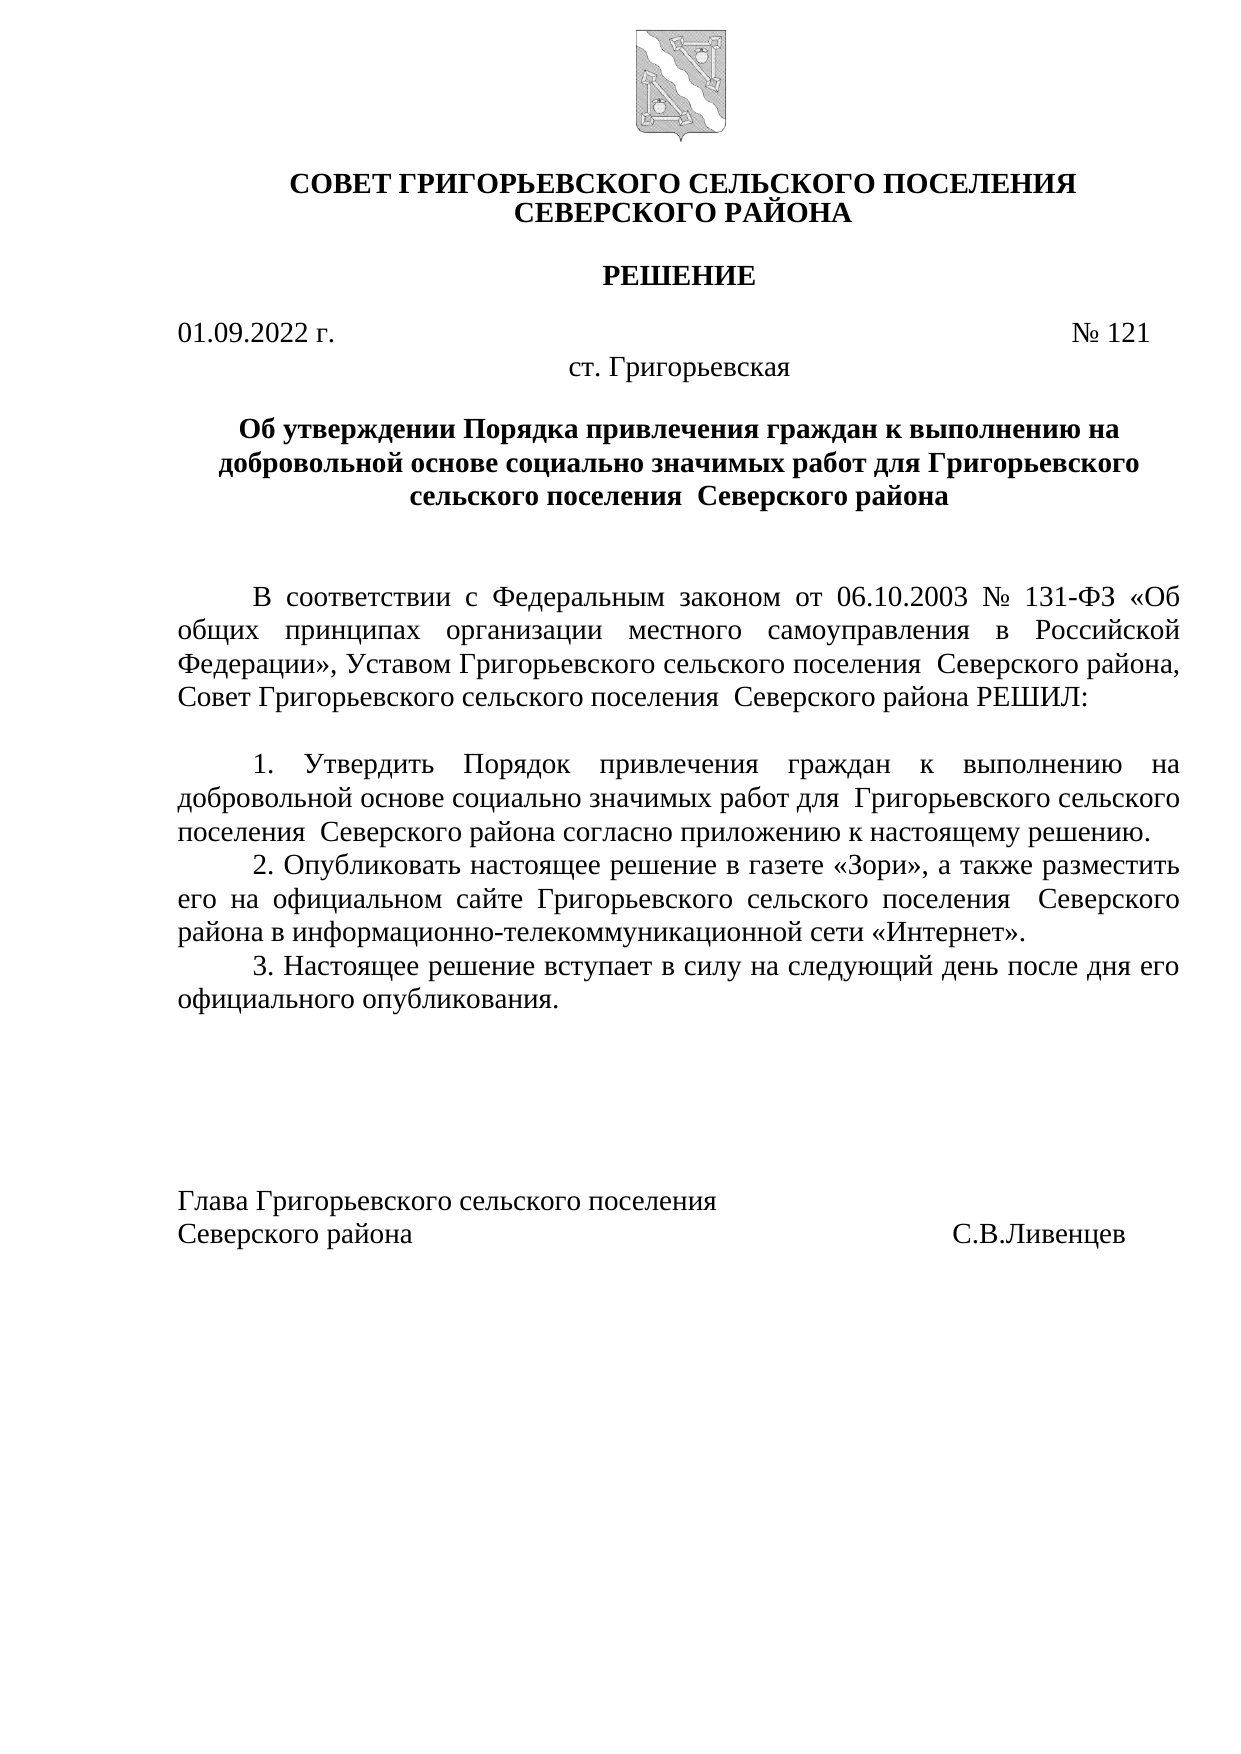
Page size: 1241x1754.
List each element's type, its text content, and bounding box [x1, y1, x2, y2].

text Об утверждении Порядка привлечения граждан к выполнению на добровольной основе социально значимых работ для Григорьевского сельского поселения Северского района [177, 411, 1181, 512]
text РЕШЕНИЕ [177, 258, 1181, 291]
text В соответствии с Федеральным законом от 06.10.2003 № 131-ФЗ «Об общих принципах организации местного самоуправления в Российской Федерации», Уставом Григорьевского сельского поселения Северского района, Совет Григорьевского сельского поселения Северского района РЕШИЛ: [177, 579, 1181, 713]
text Северского района С.В.Ливенцев [177, 1216, 1181, 1250]
text СЕВЕРСКОГО РАЙОНА [177, 200, 1189, 229]
text Глава Григорьевского сельского поселения [177, 1183, 1181, 1216]
text 3. Настоящее решение вступает в силу на следующий день после дня его официального опубликования. [177, 948, 1181, 1015]
picture [636, 29, 727, 142]
text ст. Григорьевская [177, 349, 1181, 382]
text СОВЕТ ГРИГОРЬЕВСКОГО СЕЛЬСКОГО ПОСЕЛЕНИЯ [177, 171, 1189, 200]
text 2. Опубликовать настоящее решение в газете «Зори», а также разместить его на официальном сайте Григорьевского сельского поселения Северского района в информационно-телекоммуникационной сети «Интернет». [177, 847, 1181, 948]
text 1. Утвердить Порядок привлечения граждан к выполнению на добровольной основе социально значимых работ для Григорьевского сельского поселения Северского района согласно приложению к настоящему решению. [177, 747, 1181, 847]
text 01.09.2022 г. № 121 [177, 315, 1181, 349]
